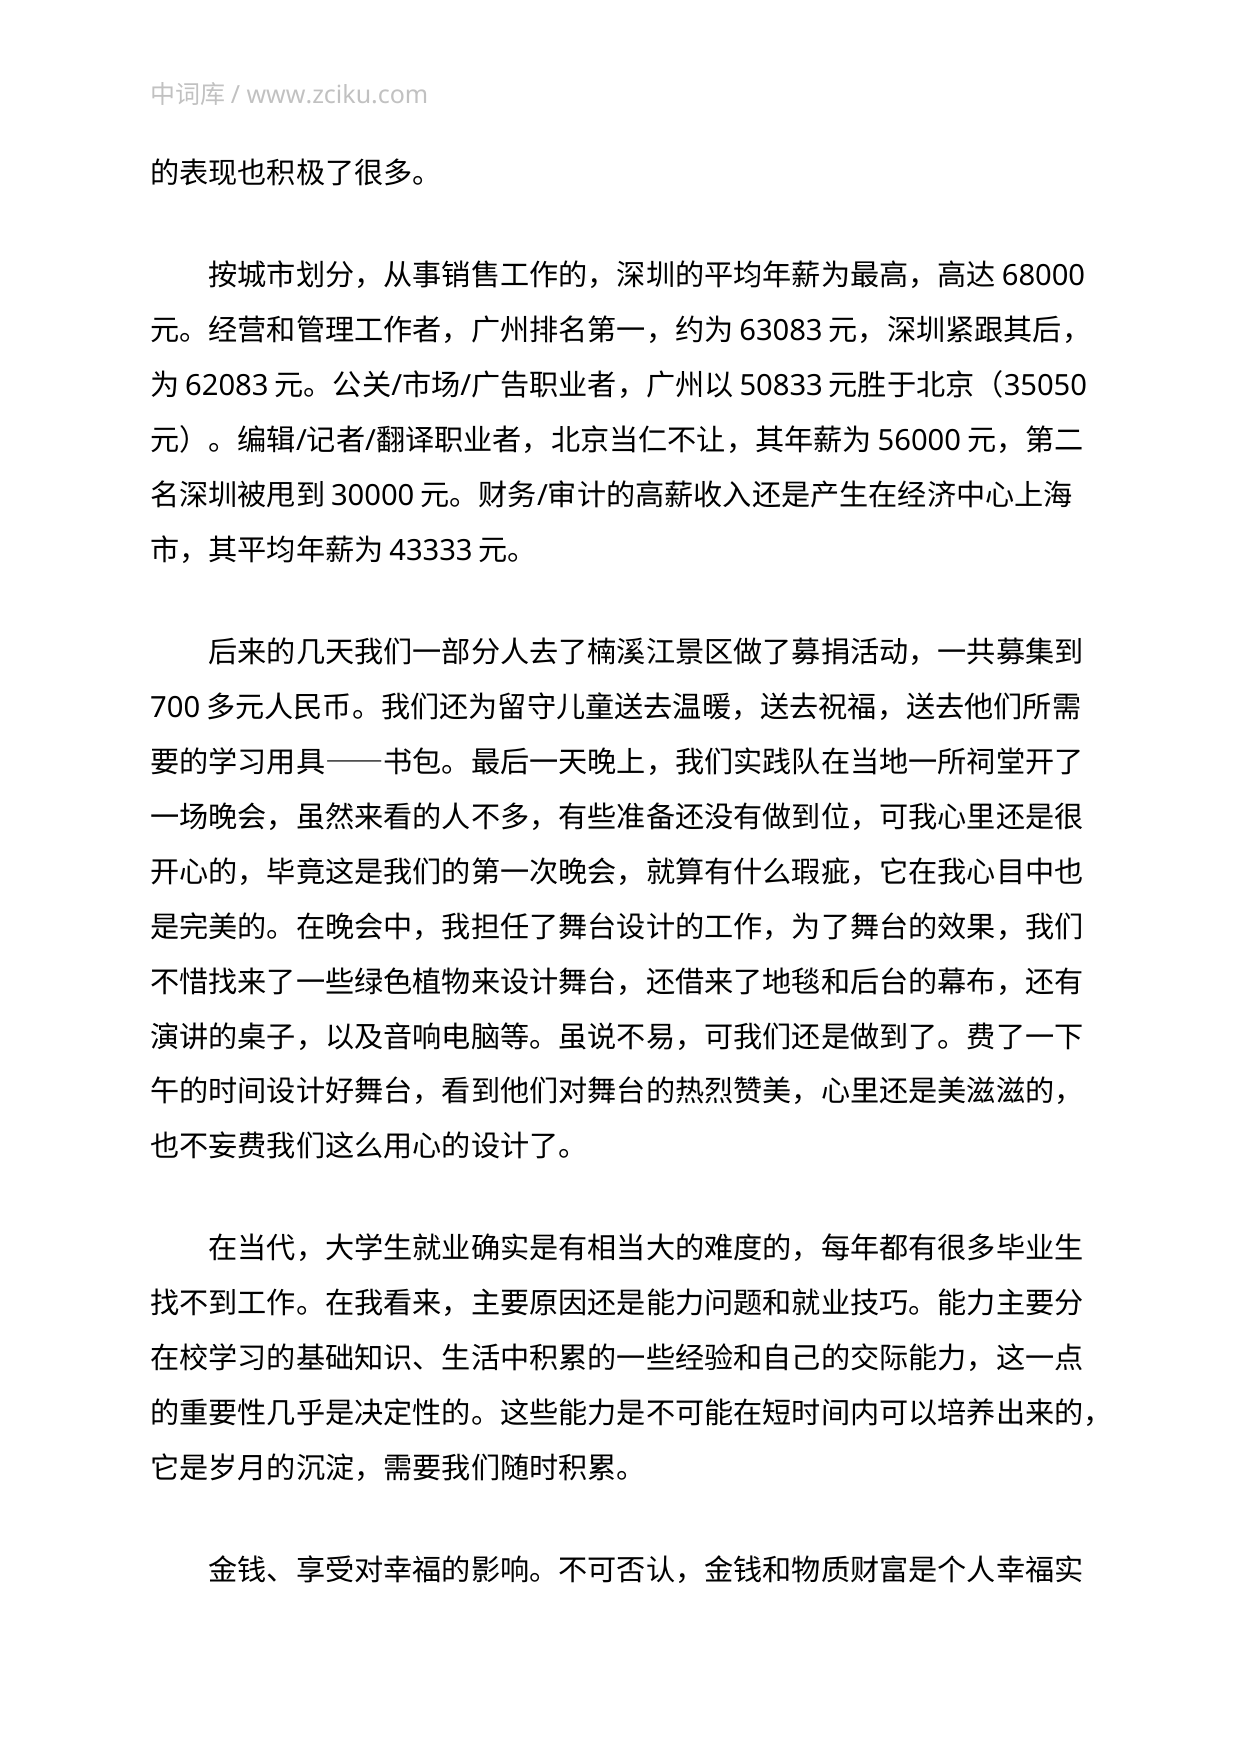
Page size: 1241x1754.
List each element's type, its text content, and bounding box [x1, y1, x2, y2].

text 按城市划分，从事销售工作的，深圳的平均年薪为最高，高达68000元。经营和管理工作者，广州排名第一，约为63083元，深圳紧跟其后，为62083元。公关/市场/广告职业者，广州以50833元胜于北京（35050元）。编辑/记者/翻译职业者，北京当仁不让，其年薪为56000元，第二名深圳被甩到30000元。财务/审计的高薪收入还是产生在经济中心上海市，其平均年薪为43333元。 [150, 252, 1090, 569]
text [150, 150, 1090, 192]
text 在当代，大学生就业确实是有相当大的难度的，每年都有很多毕业生找不到工作。在我看来，主要原因还是能力问题和就业技巧。能力主要分在校学习的基础知识、生活中积累的一些经验和自己的交际能力，这一点的重要性几乎是决定性的。这些能力是不可能在短时间内可以培养出来的，它是岁月的沉淀，需要我们随时积累。 [150, 1225, 1090, 1487]
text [150, 1546, 1090, 1588]
text 后来的几天我们一部分人去了楠溪江景区做了募捐活动，一共募集到700多元人民币。我们还为留守儿童送去温暖，送去祝福，送去他们所需要的学习用具——书包。最后一天晚上，我们实践队在当地一所祠堂开了一场晚会，虽然来看的人不多，有些准备还没有做到位，可我心里还是很开心的，毕竟这是我们的第一次晚会，就算有什么瑕疵，它在我心目中也是完美的。在晚会中，我担任了舞台设计的工作，为了舞台的效果，我们不惜找来了一些绿色植物来设计舞台，还借来了地毯和后台的幕布，还有演讲的桌子，以及音响电脑等。虽说不易，可我们还是做到了。费了一下午的时间设计好舞台，看到他们对舞台的热烈赞美，心里还是美滋滋的，也不妄费我们这么用心的设计了。 [150, 629, 1090, 1165]
